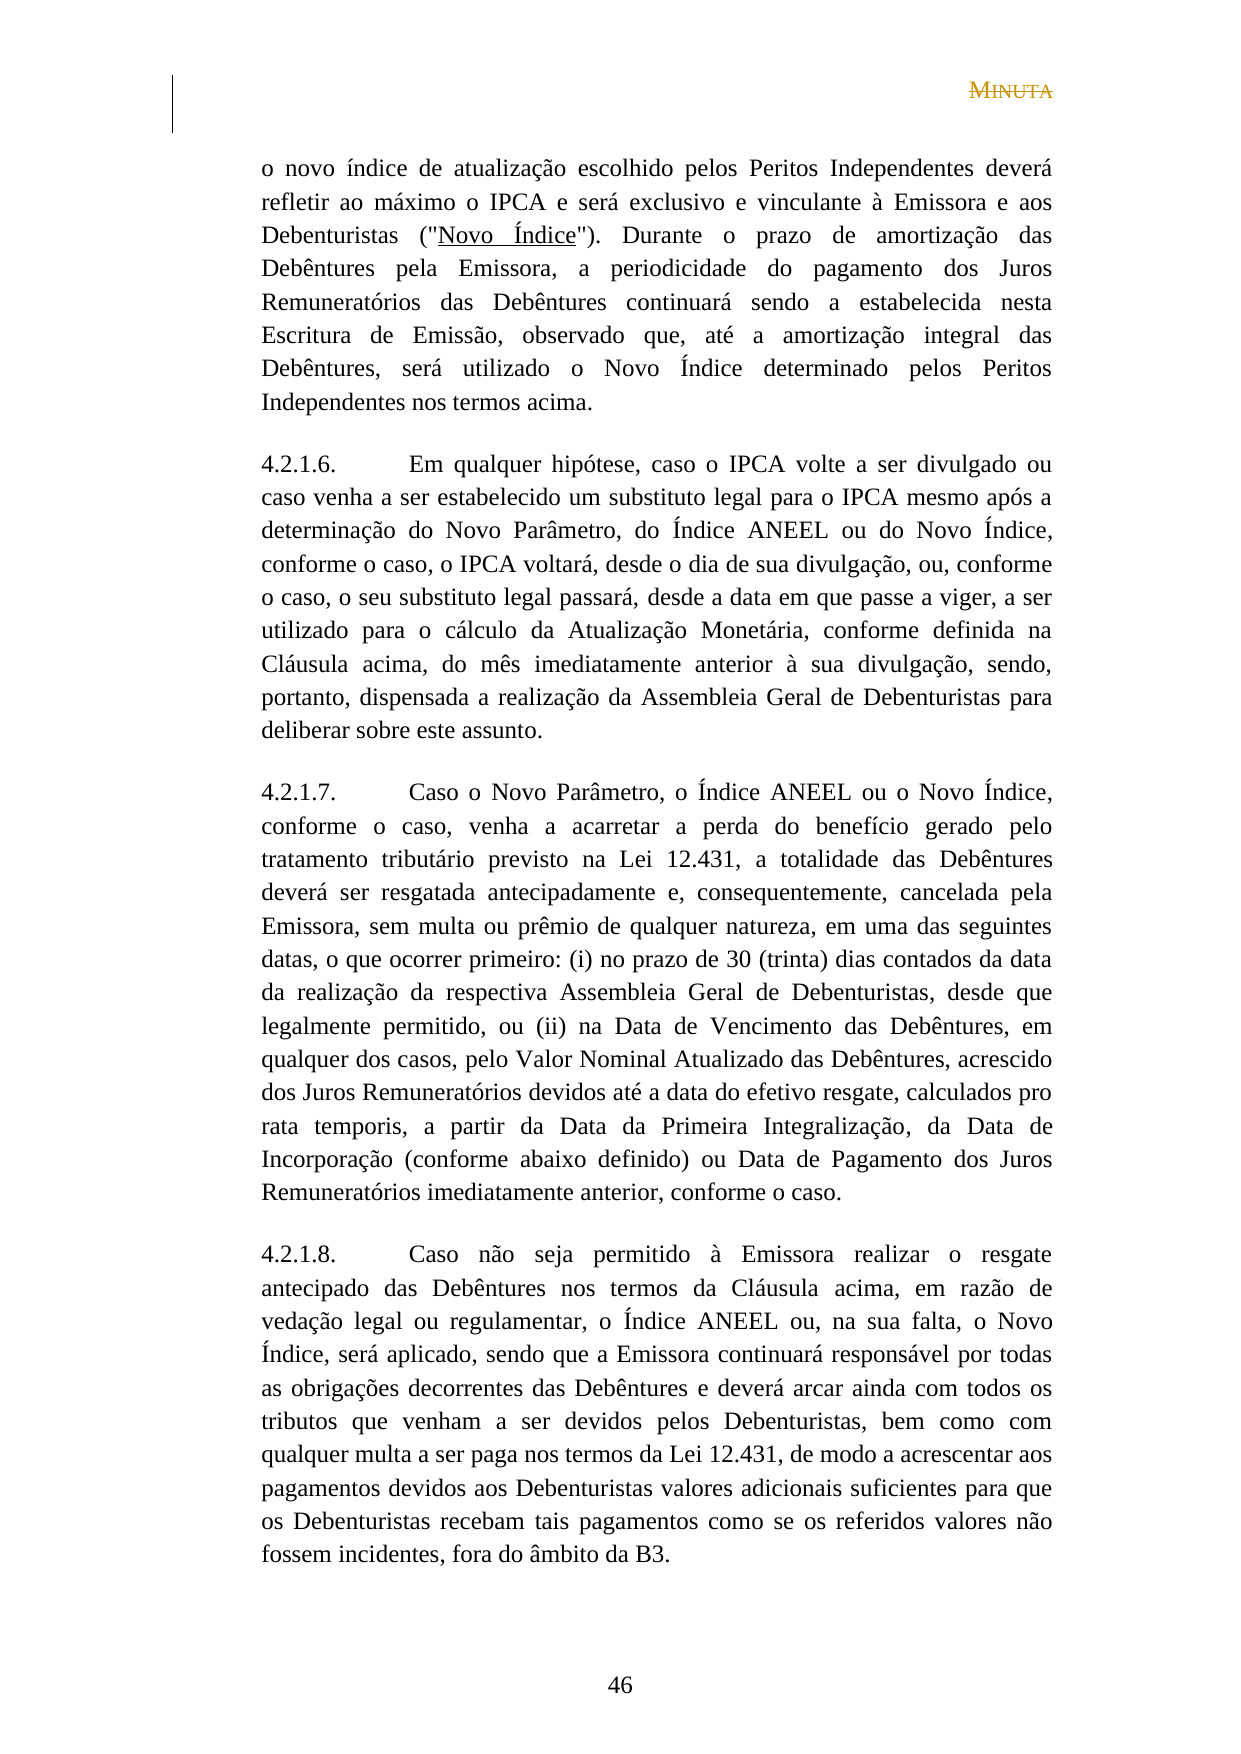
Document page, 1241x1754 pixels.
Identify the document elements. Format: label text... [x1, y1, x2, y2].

subtitle Caso o Novo Parâmetro, o Índice ANEEL ou o Novo Índice, conforme o caso, venha a acarretar a perda do benefício gerado pelo tratamento tributário previsto na Lei 12.431, a totalidade das Debêntures deverá ser resgatada antecipadamente e, consequentemente, cancelada pela Emissora, sem multa ou prêmio de qualquer natureza, em uma das seguintes datas, o que ocorrer primeiro: (i) no prazo de 30 (trinta) dias contados da data da realização da respectiva Assembleia Geral de Debenturistas, desde que legalmente permitido, ou (ii) na Data de Vencimento das Debêntures, em qualquer dos casos, pelo Valor Nominal Atualizado das Debêntures, acrescido dos Juros Remuneratórios devidos até a data do efetivo resgate, calculados pro rata temporis, a partir da Data da Primeira Integralização, da Data de Incorporação (conforme abaixo definido) ou Data de Pagamento dos Juros Remuneratórios imediatamente anterior, conforme o caso. [261, 774, 1053, 1207]
subtitle Caso não seja permitido à Emissora realizar o resgate antecipado das Debêntures nos termos da Cláusula 4.2.1.7 acima, em razão de vedação legal ou regulamentar, o Índice ANEEL ou, na sua falta, o Novo Índice, será aplicado, sendo que a Emissora continuará responsável por todas as obrigações decorrentes das Debêntures e deverá arcar ainda com todos os tributos que venham a ser devidos pelos Debenturistas, bem como com qualquer multa a ser paga nos termos da Lei 12.431, de modo a acrescentar aos pagamentos devidos aos Debenturistas valores adicionais suficientes para que os Debenturistas recebam tais pagamentos como se os referidos valores não fossem incidentes, fora do âmbito da B3. [261, 1236, 1053, 1569]
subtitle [261, 150, 1053, 417]
subtitle Em qualquer hipótese, caso o IPCA volte a ser divulgado ou caso venha a ser estabelecido um substituto legal para o IPCA mesmo após a determinação do Novo Parâmetro, do Índice ANEEL ou do Novo Índice, conforme o caso, o IPCA voltará, desde o dia de sua divulgação, ou, conforme o caso, o seu substituto legal passará, desde a data em que passe a viger, a ser utilizado para o cálculo da Atualização Monetária, conforme definida na Cláusula 4.2.1.1 acima, do mês imediatamente anterior à sua divulgação, sendo, portanto, dispensada a realização da Assembleia Geral de Debenturistas para deliberar sobre este assunto. [261, 445, 1053, 745]
